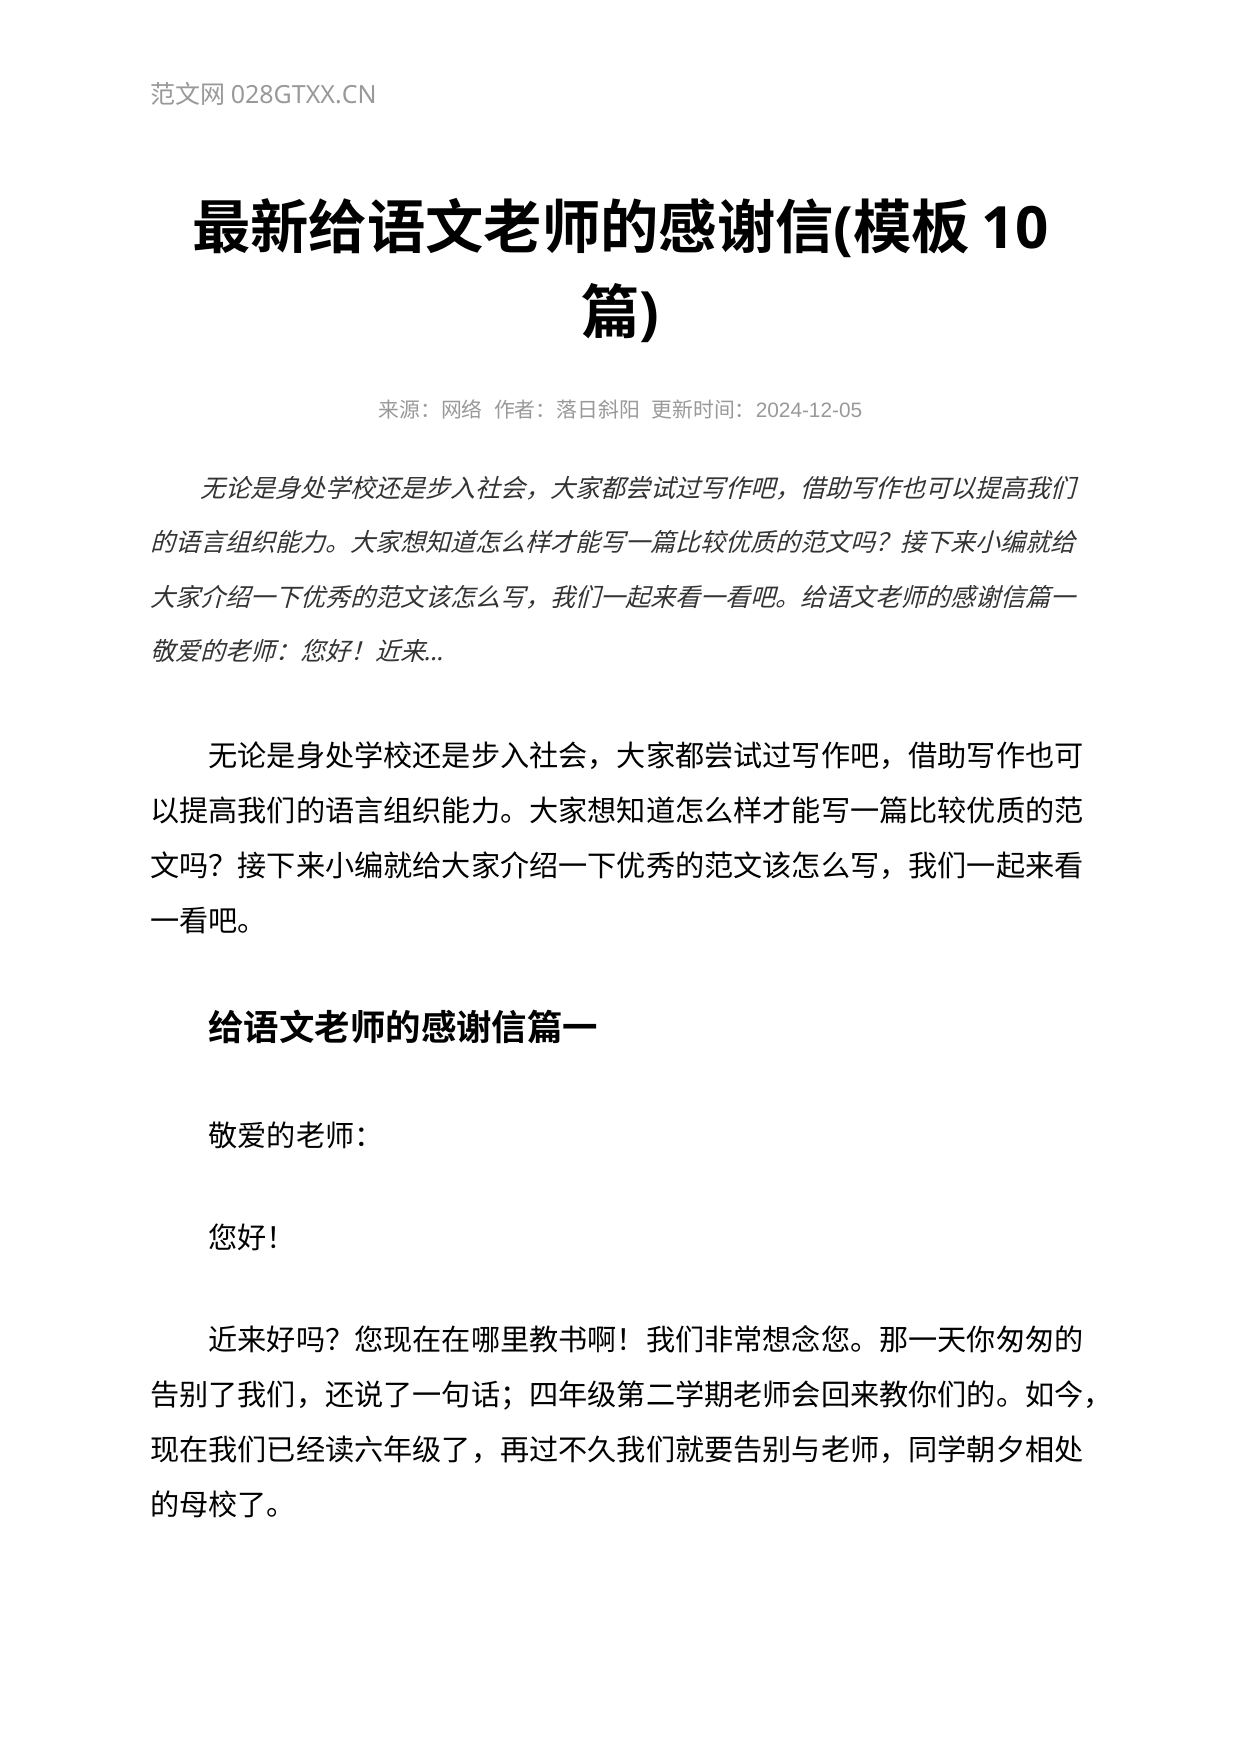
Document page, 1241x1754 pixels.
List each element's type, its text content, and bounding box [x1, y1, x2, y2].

text 来源：网络 作者：落日斜阳 更新时间：2024-12-05 [150, 398, 1090, 422]
text 给语文老师的感谢信篇一 [150, 999, 1090, 1051]
subtitle 最新给语文老师的感谢信(模板10篇) [150, 181, 1090, 351]
text 无论是身处学校还是步入社会，大家都尝试过写作吧，借助写作也可以提高我们的语言组织能力。大家想知道怎么样才能写一篇比较优质的范文吗？接下来小编就给大家介绍一下优秀的范文该怎么写，我们一起来看一看吧。 [150, 733, 1090, 940]
text 近来好吗？您现在在哪里教书啊！我们非常想念您。那一天你匆匆的告别了我们，还说了一句话；四年级第二学期老师会回来教你们的。如今，现在我们已经读六年级了，再过不久我们就要告别与老师，同学朝夕相处的母校了。 [150, 1316, 1090, 1523]
text 无论是身处学校还是步入社会，大家都尝试过写作吧，借助写作也可以提高我们的语言组织能力。大家想知道怎么样才能写一篇比较优质的范文吗？接下来小编就给大家介绍一下优秀的范文该怎么写，我们一起来看一看吧。给语文老师的感谢信篇一敬爱的老师：您好！近来... [150, 468, 1090, 668]
text 敬爱的老师： [150, 1113, 1090, 1155]
text 您好！ [150, 1214, 1090, 1257]
